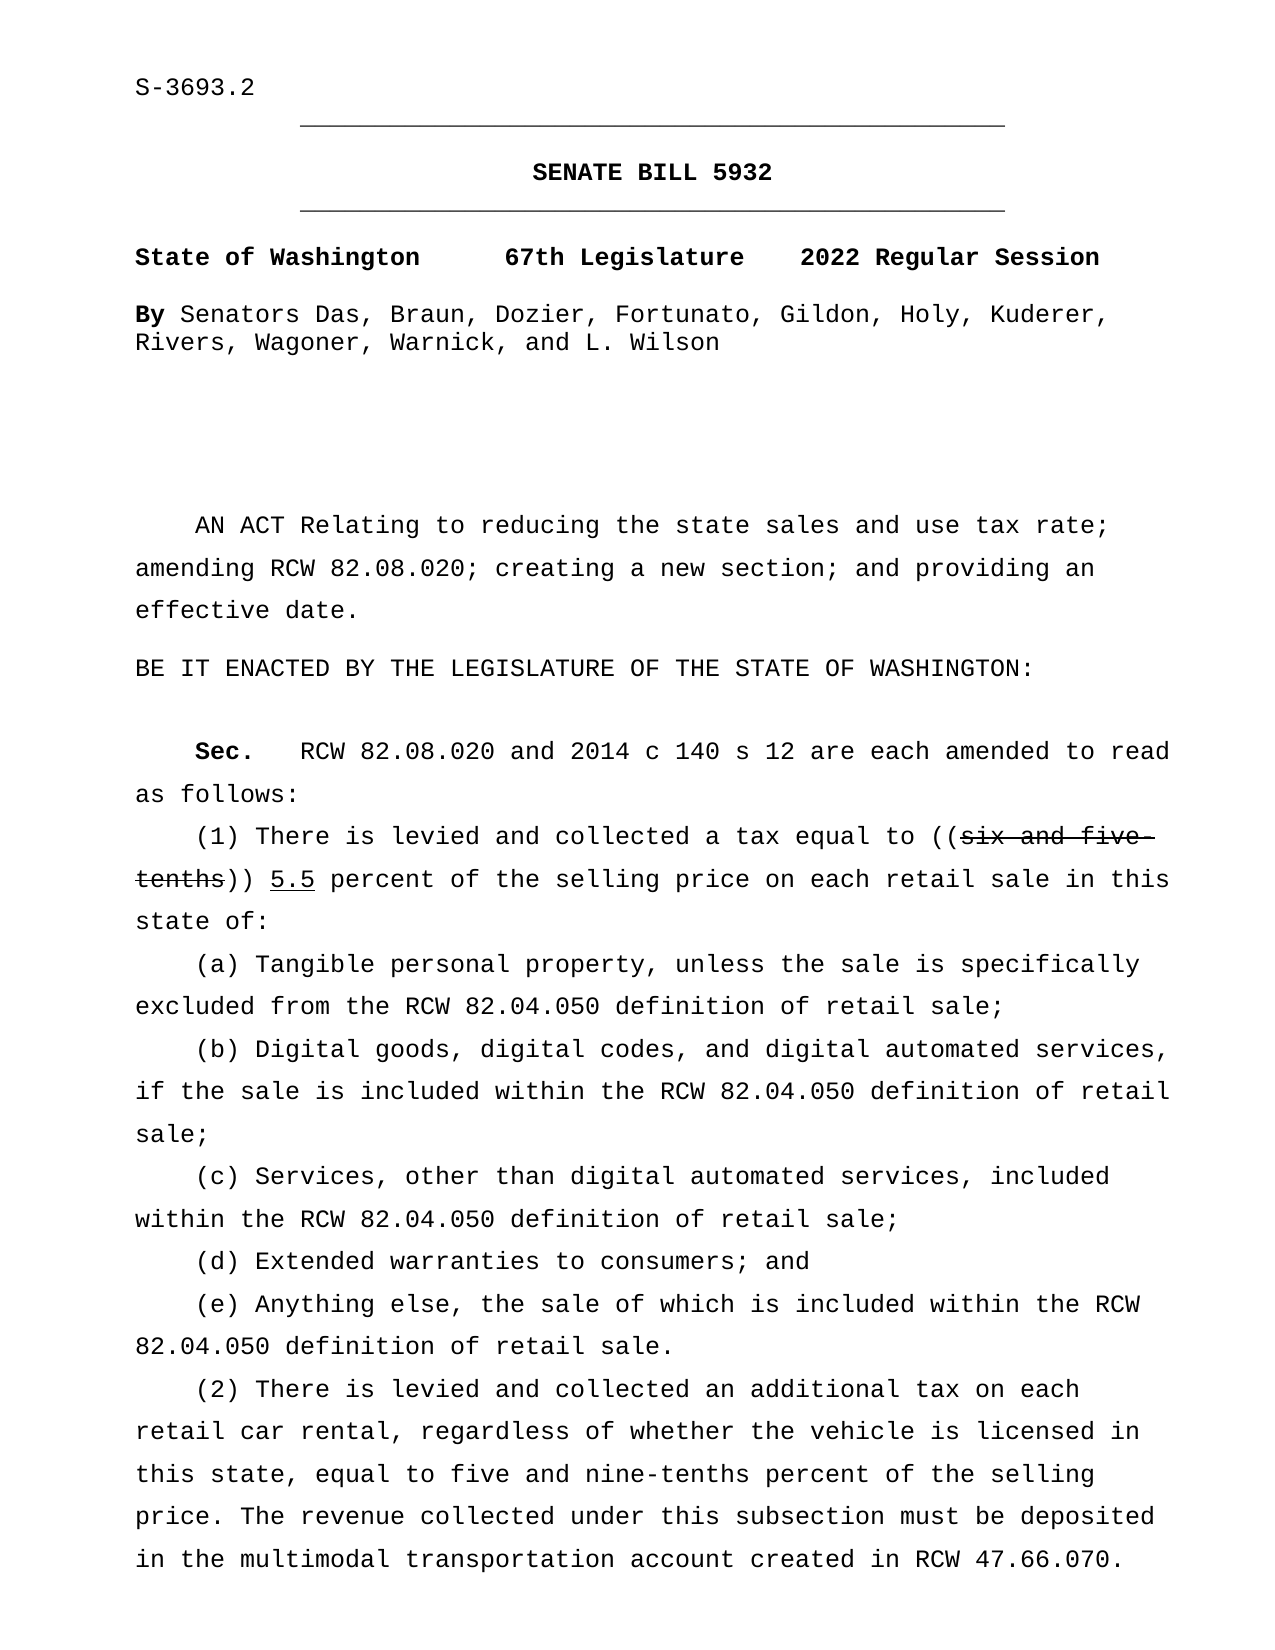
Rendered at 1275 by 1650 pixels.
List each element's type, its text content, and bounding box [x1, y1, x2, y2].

text (d) Extended warranties to consumers; and [135, 1236, 1170, 1278]
text (a) Tangible personal property, unless the sale is specifically excluded from the RCW 82.04.050 definition of retail sale; [135, 938, 1170, 1023]
text By Senators Das, Braun, Dozier, Fortunato, Gildon, Holy, Kuderer, Rivers, Wagoner, Warnick, and L. Wilson [135, 302, 1170, 358]
text _______________________________________________ [135, 188, 1170, 217]
text Sec. RCW 82.08.020 and 2014 c 140 s 12 are each amended to read as follows: [135, 726, 1170, 811]
text (1) There is levied and collected a tax equal to ((six and five-tenths)) 5.5 percent of the selling price on each retail sale in this state of: [135, 811, 1170, 938]
text (b) Digital goods, digital codes, and digital automated services, if the sale is included within the RCW 82.04.050 definition of retail sale; [135, 1023, 1170, 1151]
text SENATE BILL 5932 [135, 160, 1170, 188]
text _______________________________________________ [135, 103, 1170, 132]
text BE IT ENACTED BY THE LEGISLATURE OF THE STATE OF WASHINGTON: [135, 656, 1170, 684]
text (e) Anything else, the sale of which is included within the RCW 82.04.050 definition of retail sale. [135, 1278, 1170, 1363]
text S-3693.2 [135, 75, 1170, 103]
text State of Washington 67th Legislature 2022 Regular Session [135, 245, 1170, 273]
text (c) Services, other than digital automated services, included within the RCW 82.04.050 definition of retail sale; [135, 1151, 1170, 1236]
text (2) There is levied and collected an additional tax on each retail car rental, regardless of whether the vehicle is licensed in this state, equal to five and nine-tenths percent of the selling price. The revenue collected under this subsection must be deposited in the multimodal transportation account created in RCW 47.66.070. [135, 1363, 1170, 1576]
text AN ACT Relating to reducing the state sales and use tax rate; amending RCW 82.08.020; creating a new section; and providing an effective date. [135, 500, 1170, 627]
